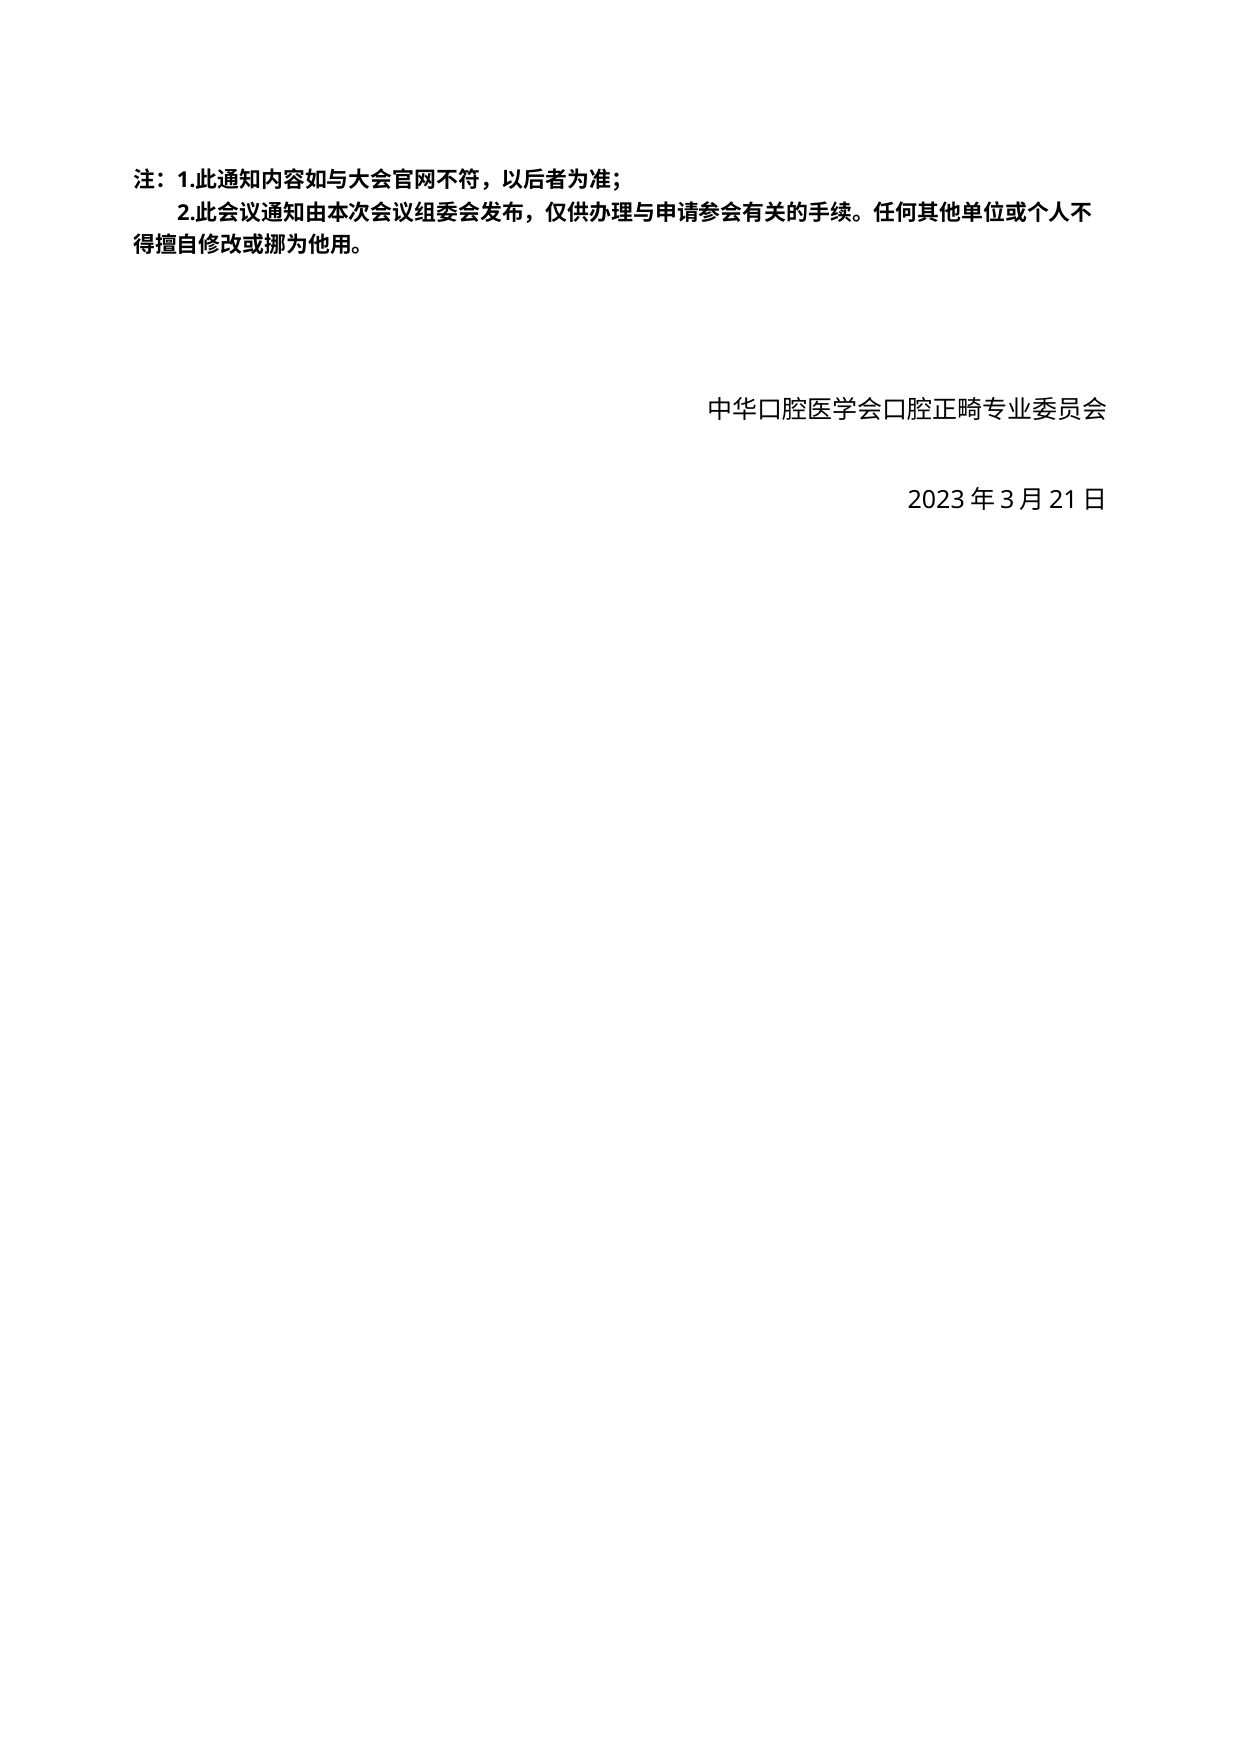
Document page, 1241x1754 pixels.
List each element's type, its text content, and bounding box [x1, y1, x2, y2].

text 2.此会议通知由本次会议组委会发布，仅供办理与申请参会有关的手续。任何其他单位或个人不得擅自修改或挪为他用。 [133, 194, 1107, 259]
text 2023年3月21日 [133, 465, 1107, 530]
text 中华口腔医学会口腔正畸专业委员会 [133, 375, 1107, 440]
text 注：1.此通知内容如与大会官网不符，以后者为准； [133, 162, 1107, 194]
